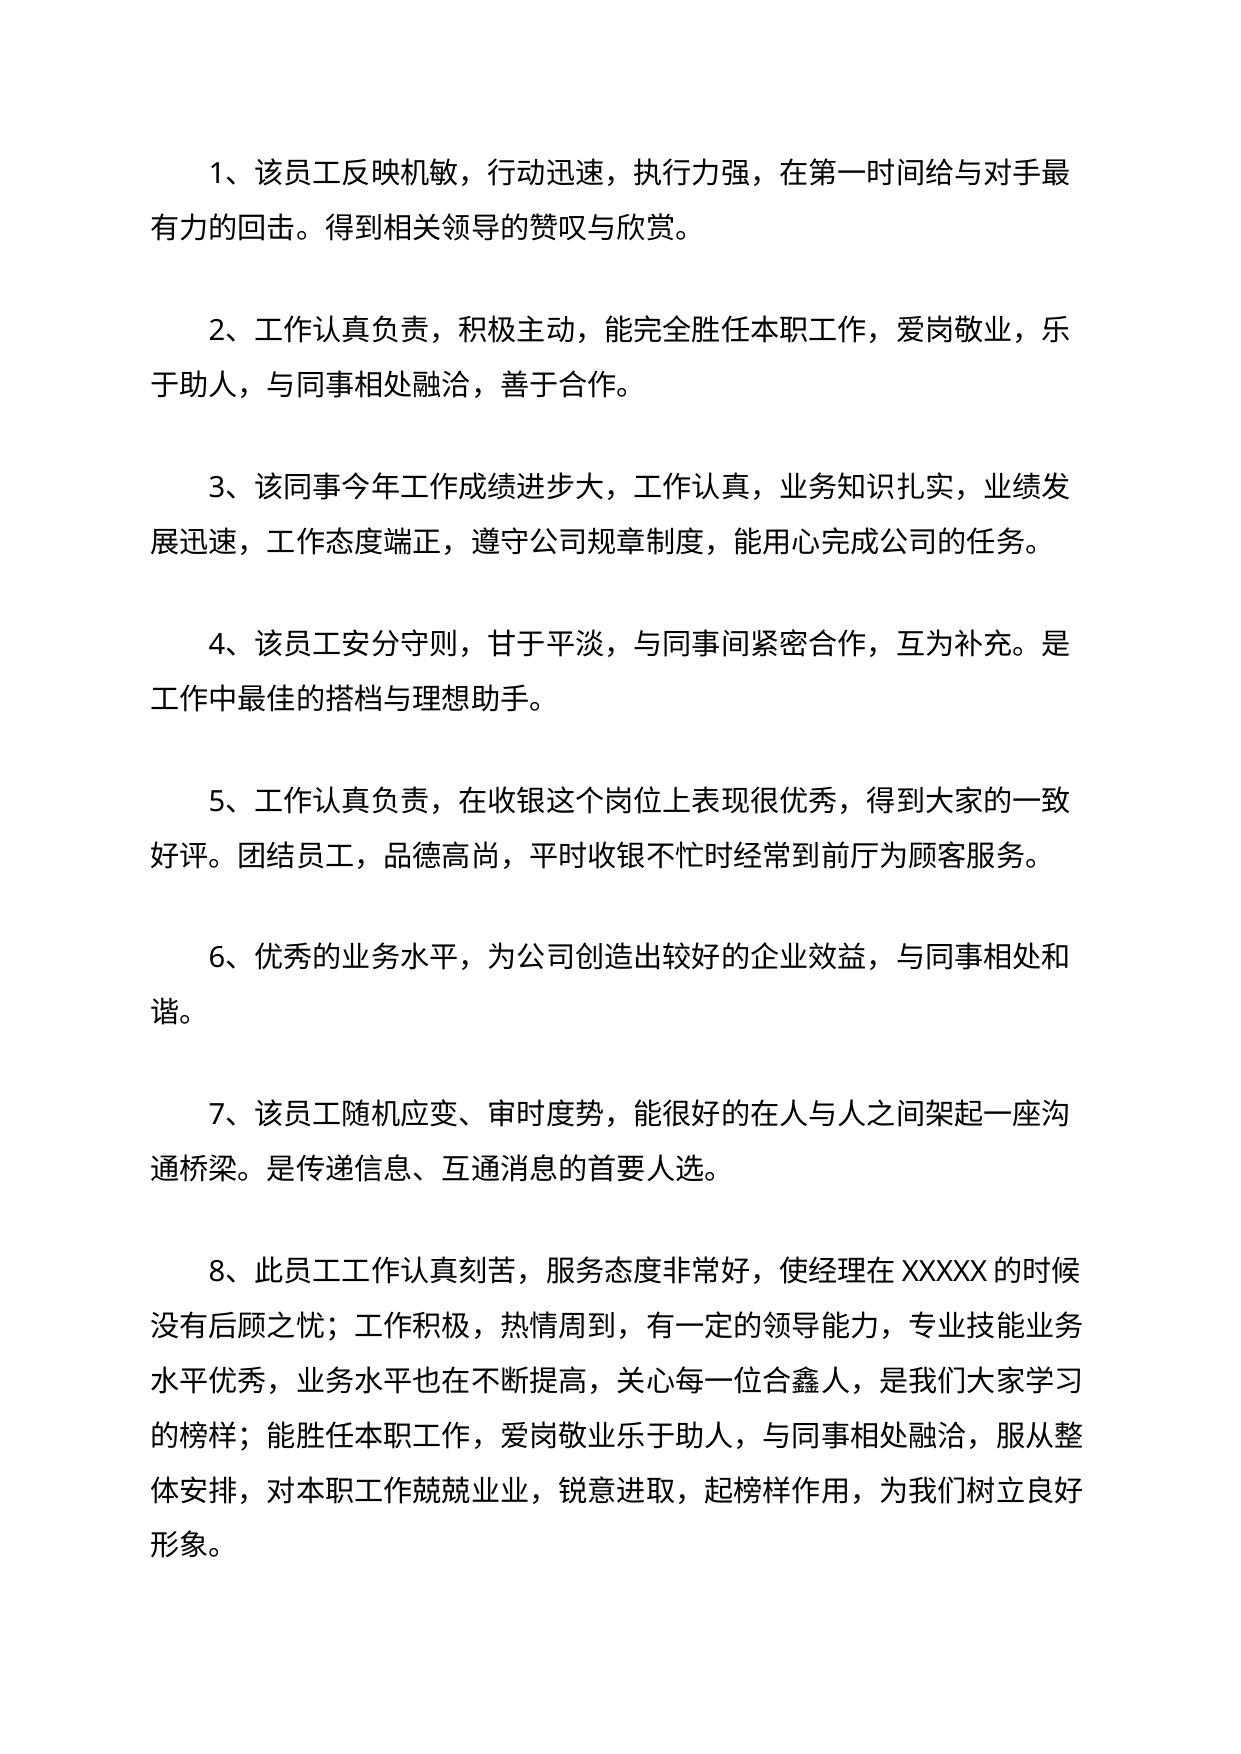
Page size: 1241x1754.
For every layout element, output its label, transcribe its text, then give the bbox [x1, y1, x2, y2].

text 1、该员工反映机敏，行动迅速，执行力强，在第一时间给与对手最有力的回击。得到相关领导的赞叹与欣赏。 [150, 150, 1090, 247]
text 2、工作认真负责，积极主动，能完全胜任本职工作，爱岗敬业，乐于助人，与同事相处融洽，善于合作。 [150, 307, 1090, 404]
text 6、优秀的业务水平，为公司创造出较好的企业效益，与同事相处和谐。 [150, 934, 1090, 1031]
text 8、此员工工作认真刻苦，服务态度非常好，使经理在XXXXX的时候没有后顾之忧；工作积极，热情周到，有一定的领导能力，专业技能业务水平优秀，业务水平也在不断提高，关心每一位合鑫人，是我们大家学习的榜样；能胜任本职工作，爱岗敬业乐于助人，与同事相处融洽，服从整体安排，对本职工作兢兢业业，锐意进取，起榜样作用，为我们树立良好形象。 [150, 1247, 1090, 1564]
text 4、该员工安分守则，甘于平淡，与同事间紧密合作，互为补充。是工作中最佳的搭档与理想助手。 [150, 620, 1090, 718]
text 5、工作认真负责，在收银这个岗位上表现很优秀，得到大家的一致好评。团结员工，品德高尚，平时收银不忙时经常到前厅为顾客服务。 [150, 777, 1090, 874]
text 7、该员工随机应变、审时度势，能很好的在人与人之间架起一座沟通桥梁。是传递信息、互通消息的首要人选。 [150, 1091, 1090, 1188]
text 3、该同事今年工作成绩进步大，工作认真，业务知识扎实，业绩发展迅速，工作态度端正，遵守公司规章制度，能用心完成公司的任务。 [150, 463, 1090, 561]
